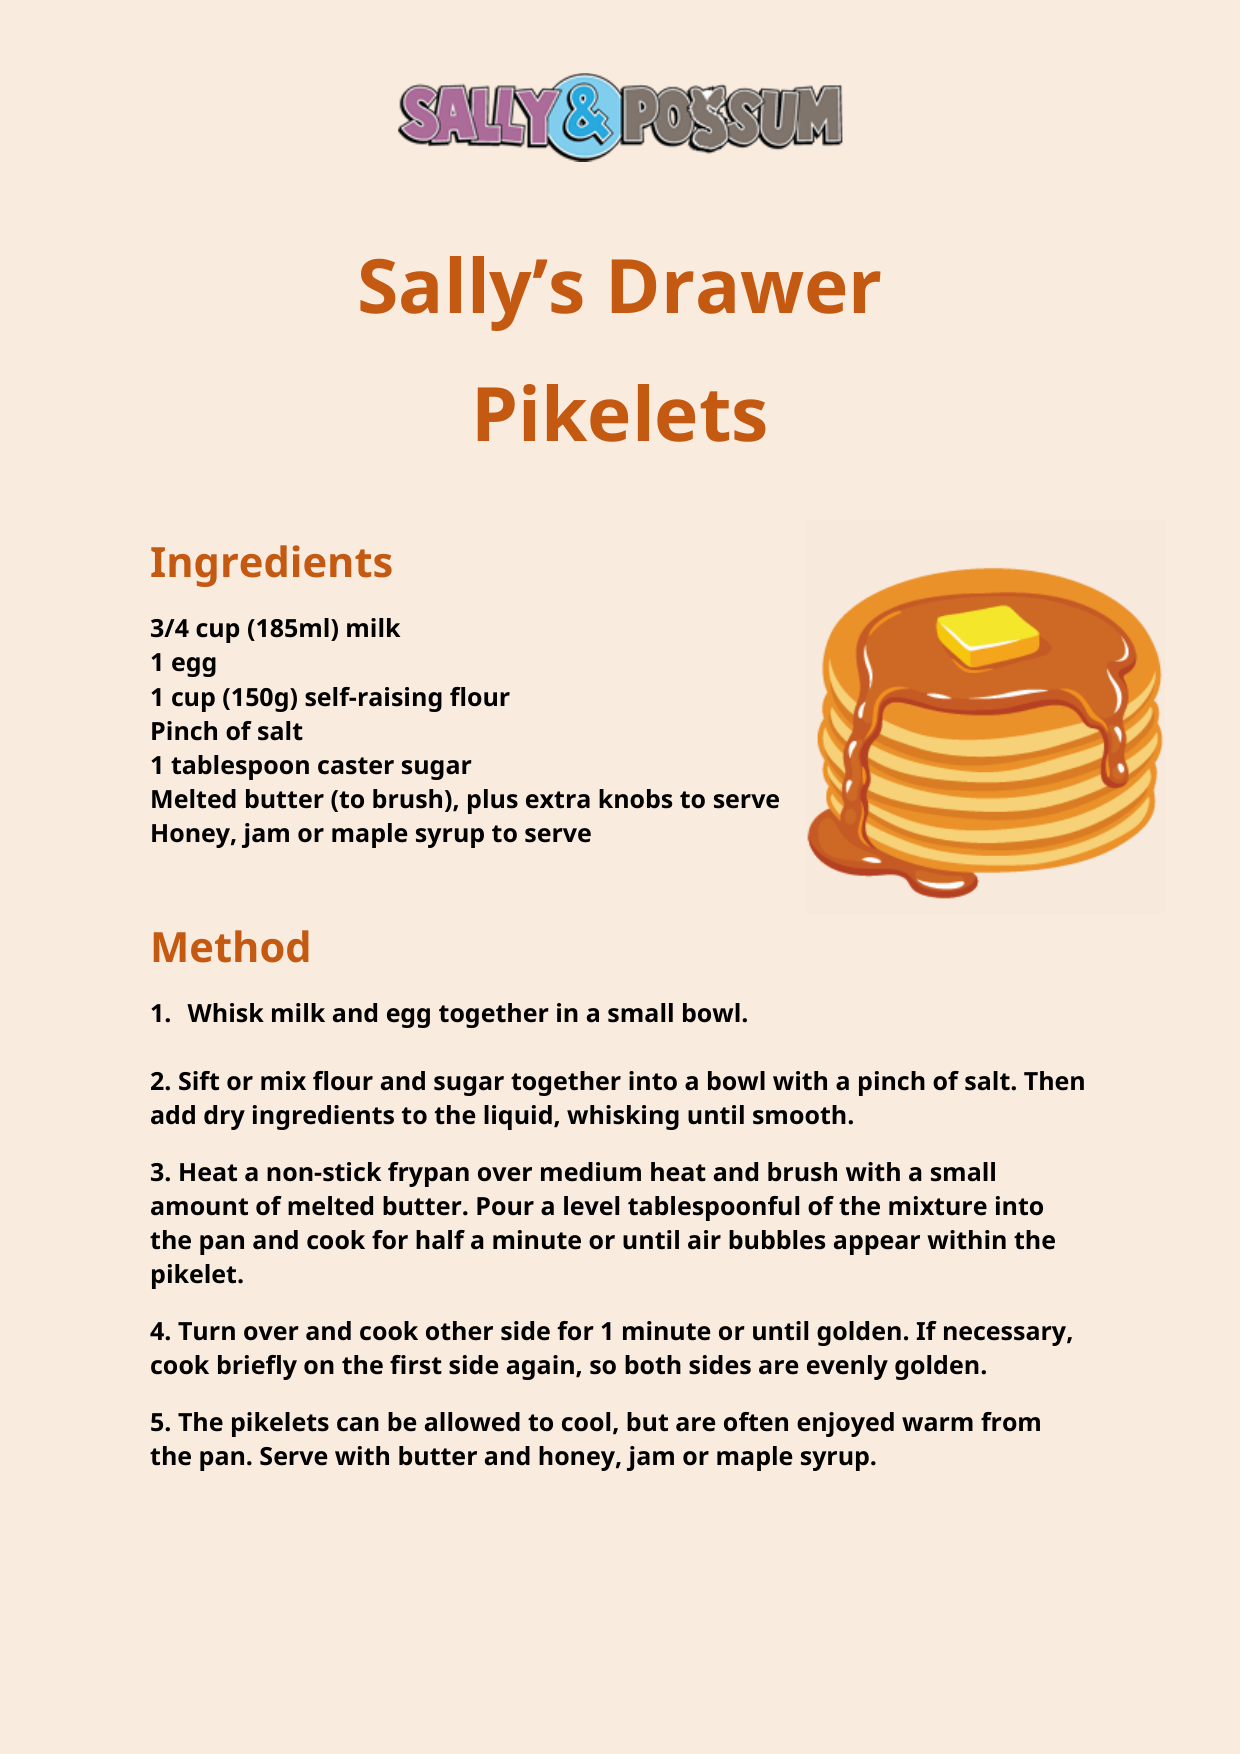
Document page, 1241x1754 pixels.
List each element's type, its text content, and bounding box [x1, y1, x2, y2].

text 4. Turn over and cook other side for 1 minute or until golden. If necessary, cook briefly on the first side again, so both sides are evenly golden. [150, 1314, 1090, 1382]
text Honey, jam or maple syrup to serve [150, 815, 806, 849]
text Method [150, 918, 1090, 974]
text Ingredients [150, 533, 806, 590]
list Whisk milk and egg together in a small bowl. [150, 996, 1090, 1029]
text 2. Sift or mix flour and sugar together into a bowl with a pinch of salt. Then add dry ingredients to the liquid, whisking until smooth. [150, 1064, 1090, 1132]
text 1 cup (150g) self-raising flour [150, 679, 806, 713]
text 3/4 cup (185ml) milk [150, 611, 806, 645]
text 3. Heat a non-stick frypan over medium heat and brush with a small amount of melted butter. Pour a level tablespoonful of the mixture into the pan and cook for half a minute or until air bubbles appear within the pikelet. [150, 1155, 1090, 1291]
text 5. The pikelets can be allowed to cool, but are often enjoyed warm from the pan. Serve with butter and honey, jam or maple syrup. [150, 1405, 1090, 1473]
text 1 tablespoon caster sugar [150, 747, 806, 781]
text Melted butter (to brush), plus extra knobs to serve [150, 781, 806, 815]
text Sally’s Drawer [150, 234, 1090, 336]
text Pikelets [150, 361, 1090, 463]
text 1 egg [150, 645, 806, 679]
picture [397, 73, 843, 162]
text Pinch of salt [150, 713, 806, 747]
